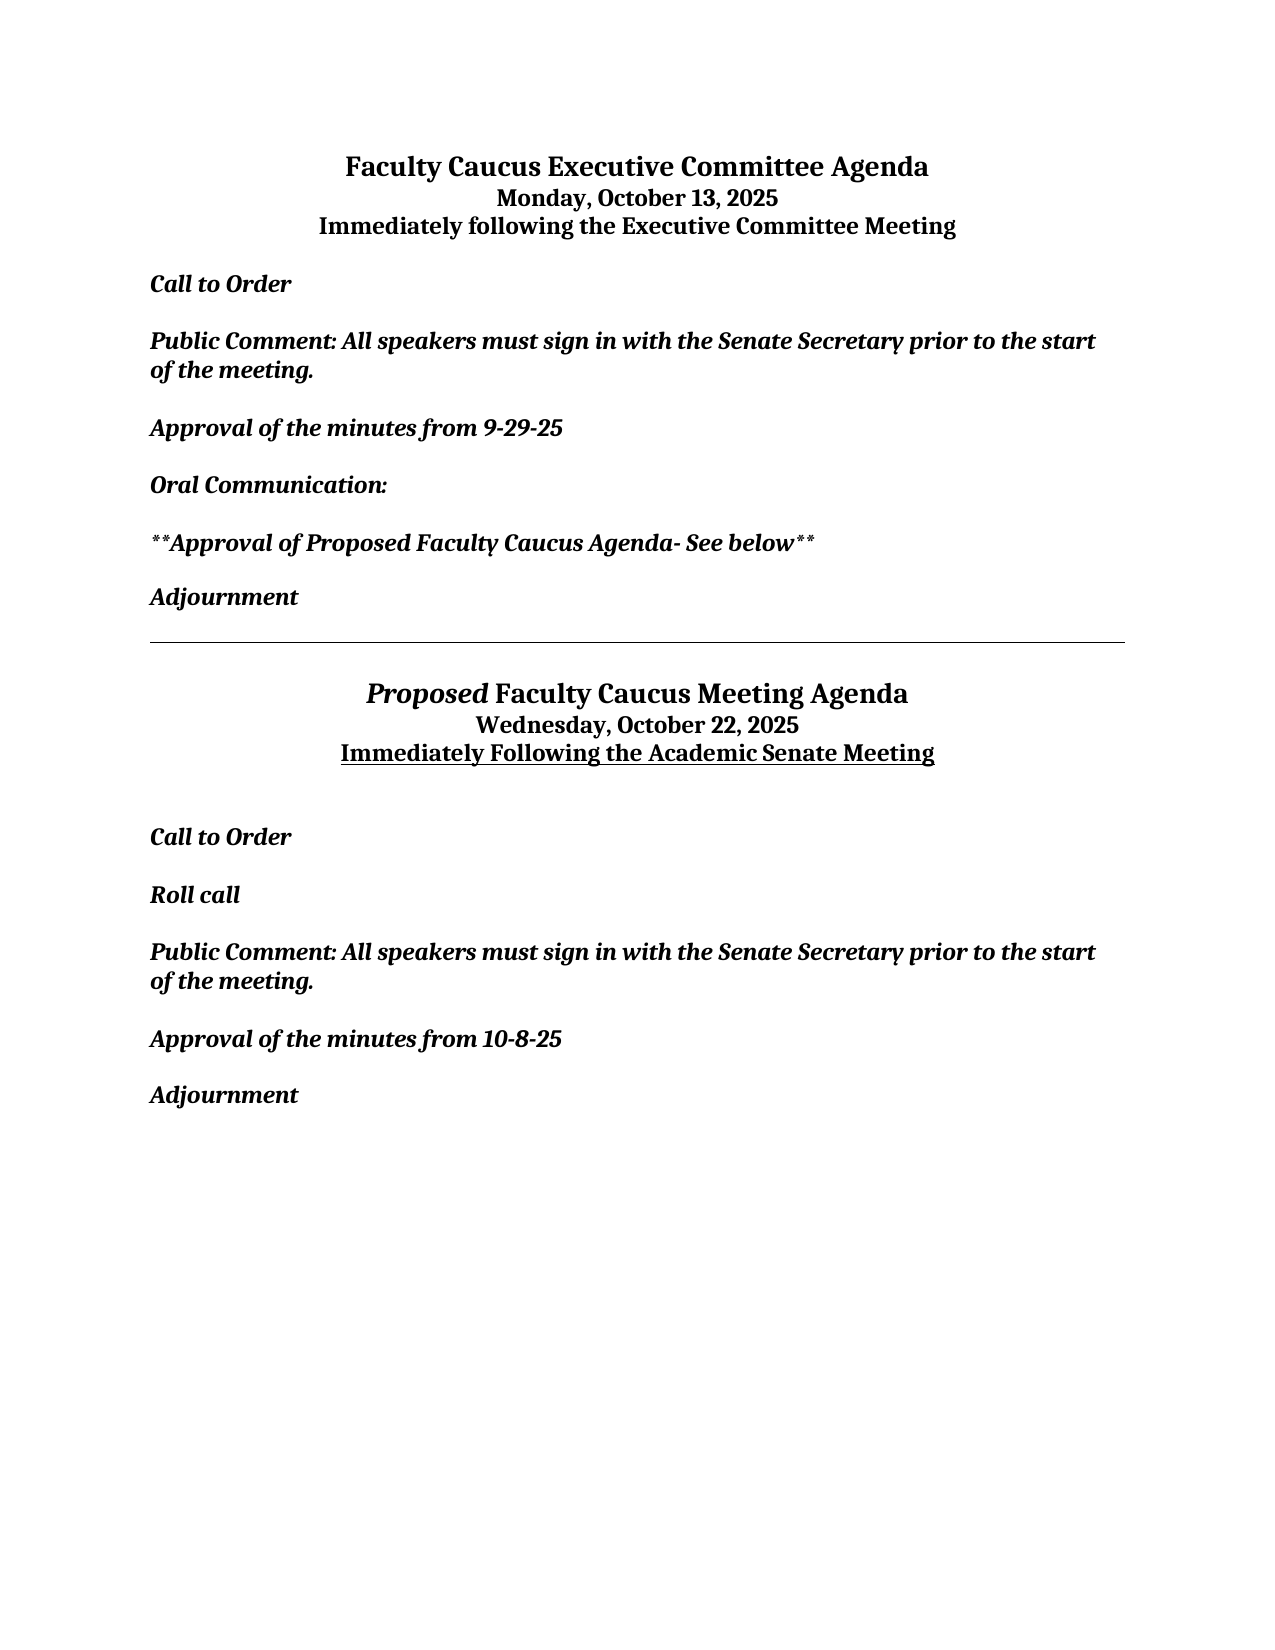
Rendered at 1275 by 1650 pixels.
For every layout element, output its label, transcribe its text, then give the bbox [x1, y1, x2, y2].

text Call to Order [150, 823, 1125, 852]
text Wednesday, October 22, 2025 [150, 711, 1125, 739]
text Immediately Following the Academic Senate Meeting [150, 739, 1125, 768]
text Approval of the minutes from 10-8-25 [150, 1024, 1125, 1053]
text Oral Communication: [150, 471, 1125, 500]
text Monday, October 13, 2025 [150, 183, 1125, 212]
text Adjournment [150, 582, 1125, 611]
text Call to Order [150, 270, 1125, 298]
text Faculty Caucus Executive Committee Agenda [150, 150, 1125, 183]
text Approval of the minutes from 9-29-25 [150, 413, 1125, 442]
text Immediately following the Executive Committee Meeting [150, 212, 1125, 241]
text Public Comment: All speakers must sign in with the Senate Secretary prior to the start of the meeting. [150, 327, 1125, 385]
text Public Comment: All speakers must sign in with the Senate Secretary prior to the start of the meeting. [150, 938, 1125, 996]
text **Approval of Proposed Faculty Caucus Agenda- See below** [150, 528, 1125, 557]
text Adjournment [150, 1081, 1125, 1110]
text Roll call [150, 881, 1125, 909]
text Proposed Faculty Caucus Meeting Agenda [150, 677, 1125, 711]
